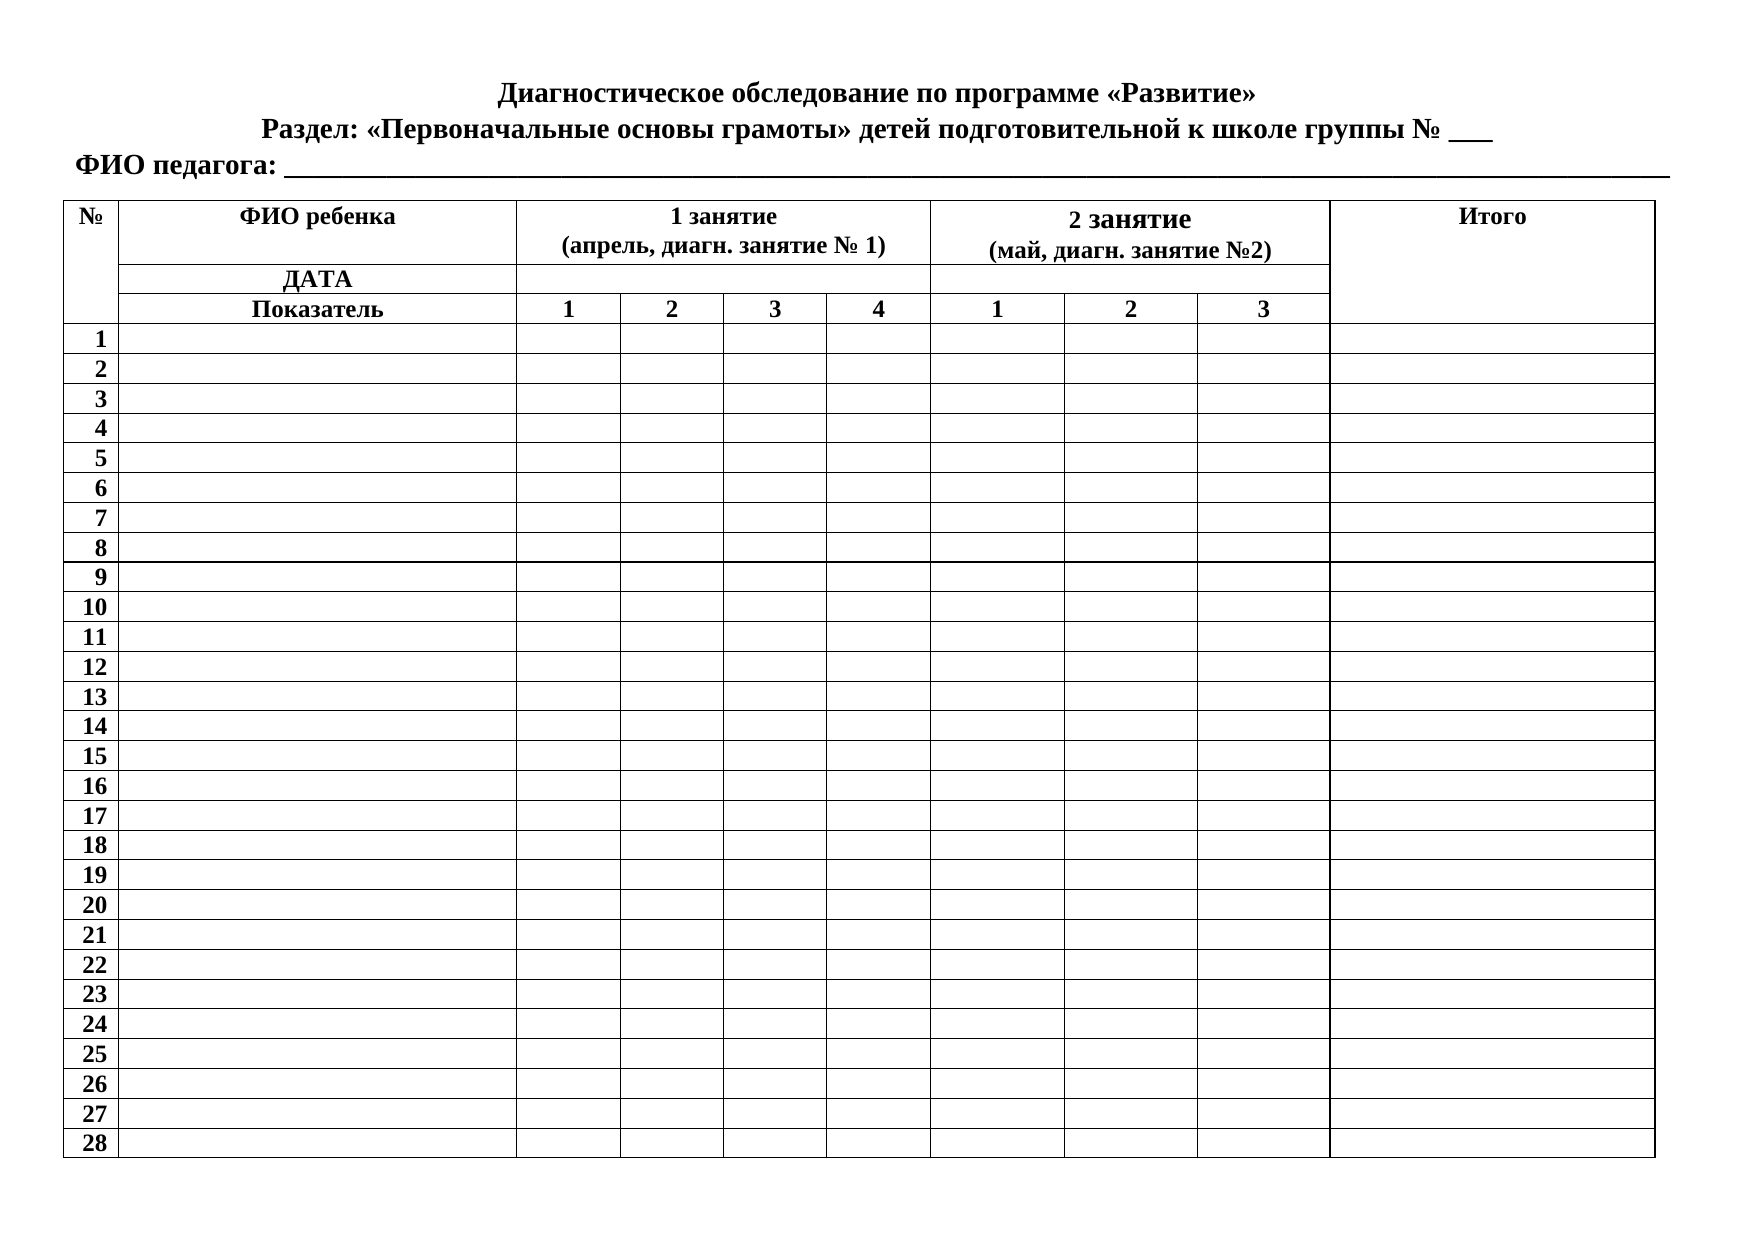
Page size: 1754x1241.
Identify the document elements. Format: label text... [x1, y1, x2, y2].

table_cell [827, 1069, 930, 1098]
table_cell [119, 503, 516, 532]
table_cell [1065, 414, 1197, 442]
table_cell [827, 980, 930, 1008]
table_cell [1198, 324, 1329, 353]
table_cell [1198, 771, 1329, 800]
table_cell [931, 622, 1064, 651]
table_cell [119, 652, 516, 681]
table_cell [931, 950, 1064, 978]
table_cell [827, 354, 930, 383]
table_cell [724, 1099, 826, 1127]
table_cell [1065, 950, 1197, 978]
table_cell [621, 414, 723, 442]
table_cell [724, 801, 826, 829]
table_cell [1065, 682, 1197, 710]
table_cell [1198, 503, 1329, 532]
table_cell [119, 354, 516, 383]
table_cell [517, 950, 620, 978]
table_cell [931, 652, 1064, 681]
table_cell [931, 771, 1064, 800]
table_cell [1331, 741, 1654, 770]
table_header 2 занятие (май, диагн. занятие №2) [931, 201, 1329, 263]
table_cell [621, 682, 723, 710]
table_cell [931, 324, 1064, 353]
table_cell ДАТА [119, 265, 516, 293]
table_cell [517, 563, 620, 591]
table_cell [827, 920, 930, 949]
table_header 1 занятие (апрель, диагн. занятие № 1) [517, 201, 930, 263]
table_cell [724, 890, 826, 919]
table_cell [1065, 622, 1197, 651]
table_cell [827, 533, 930, 561]
table_cell [119, 860, 516, 889]
table_cell [931, 831, 1064, 859]
table_cell [1065, 741, 1197, 770]
table_cell 12 [64, 652, 118, 681]
table_cell [1331, 801, 1654, 829]
table_cell [119, 563, 516, 591]
table_cell 2 [64, 354, 118, 383]
table_cell [931, 1129, 1064, 1157]
table_cell [119, 324, 516, 353]
table_cell 24 [64, 1009, 118, 1038]
table_cell [1198, 414, 1329, 442]
table_cell [517, 1069, 620, 1098]
table_cell [621, 1099, 723, 1127]
table_cell 17 [64, 801, 118, 829]
table_cell [1331, 533, 1654, 561]
table_cell [621, 1039, 723, 1068]
table_cell 26 [64, 1069, 118, 1098]
table_cell [1065, 831, 1197, 859]
table_cell [621, 1069, 723, 1098]
table_cell [517, 1129, 620, 1157]
table_cell 23 [64, 980, 118, 1008]
table_cell [1065, 771, 1197, 800]
table_cell [517, 771, 620, 800]
table_cell [517, 1039, 620, 1068]
table_cell [827, 1009, 930, 1038]
table_cell [1198, 950, 1329, 978]
table_cell [1331, 771, 1654, 800]
table_cell [119, 414, 516, 442]
table_cell [931, 1039, 1064, 1068]
table_cell [724, 920, 826, 949]
table_cell [621, 950, 723, 978]
table_cell [724, 622, 826, 651]
table_cell [1198, 652, 1329, 681]
table_cell [621, 622, 723, 651]
table_cell [1331, 354, 1654, 383]
table_cell [724, 354, 826, 383]
table_cell 21 [64, 920, 118, 949]
table_cell [517, 533, 620, 561]
table_cell 10 [64, 592, 118, 621]
table_cell [931, 860, 1064, 889]
table_cell [1065, 860, 1197, 889]
table_cell [724, 324, 826, 353]
table_cell [1198, 622, 1329, 651]
table_cell [1198, 711, 1329, 740]
table_cell [621, 831, 723, 859]
table_cell [1331, 473, 1654, 502]
table_cell [1065, 563, 1197, 591]
table_cell [724, 384, 826, 412]
table_cell [517, 592, 620, 621]
table_cell [724, 980, 826, 1008]
table_cell [1065, 1039, 1197, 1068]
table_cell 27 [64, 1099, 118, 1127]
text Диагностическое обследование по программе «Развитие» [75, 75, 1679, 108]
table_cell [119, 533, 516, 561]
table_cell [827, 563, 930, 591]
table_cell 18 [64, 831, 118, 859]
table_cell [119, 622, 516, 651]
table_cell [724, 563, 826, 591]
table_cell [1065, 1129, 1197, 1157]
table_cell [724, 741, 826, 770]
table_cell [724, 771, 826, 800]
table_cell [827, 950, 930, 978]
table_cell [827, 711, 930, 740]
table_cell [827, 860, 930, 889]
table_cell [827, 771, 930, 800]
table_cell 3 [724, 294, 826, 323]
table_cell [724, 1069, 826, 1098]
text Раздел: «Первоначальные основы грамоты» детей подготовительной к школе группы № ___ [75, 111, 1679, 145]
table_cell 5 [64, 443, 118, 472]
table_cell [1065, 473, 1197, 502]
table_cell 4 [827, 294, 930, 323]
table_cell [724, 414, 826, 442]
table_cell [827, 443, 930, 472]
table_cell [1198, 443, 1329, 472]
table_cell 8 [64, 533, 118, 561]
table_cell [621, 860, 723, 889]
table_cell [1331, 1039, 1654, 1068]
table_cell [517, 384, 620, 412]
table_cell [517, 443, 620, 472]
table_cell [931, 503, 1064, 532]
table_cell [1331, 980, 1654, 1008]
table_cell [517, 473, 620, 502]
table_cell [724, 592, 826, 621]
table_cell [724, 1039, 826, 1068]
table_cell [1198, 1099, 1329, 1127]
table_cell [1331, 443, 1654, 472]
table_cell [827, 324, 930, 353]
table_cell [621, 384, 723, 412]
table_cell 16 [64, 771, 118, 800]
table_cell [1198, 831, 1329, 859]
table_cell [1198, 473, 1329, 502]
table_cell [1331, 622, 1654, 651]
table_cell [1198, 592, 1329, 621]
table_cell [119, 1099, 516, 1127]
table_cell [931, 980, 1064, 1008]
table_cell [621, 443, 723, 472]
table_cell [1331, 414, 1654, 442]
table_cell [724, 711, 826, 740]
table_cell [827, 1039, 930, 1068]
table_cell [931, 563, 1064, 591]
table_cell [1331, 503, 1654, 532]
table_cell [724, 443, 826, 472]
table_cell [931, 592, 1064, 621]
table_cell [931, 711, 1064, 740]
table_cell [119, 741, 516, 770]
table_cell [621, 592, 723, 621]
table_cell [1198, 533, 1329, 561]
table_cell [621, 324, 723, 353]
table_cell [1331, 324, 1654, 353]
table_cell [931, 1099, 1064, 1127]
table_cell [1065, 920, 1197, 949]
table_cell 20 [64, 890, 118, 919]
table_cell [1331, 950, 1654, 978]
table_cell [931, 920, 1064, 949]
table_cell [1331, 890, 1654, 919]
table_cell [621, 503, 723, 532]
table_cell [517, 920, 620, 949]
table_cell [724, 950, 826, 978]
table_cell [1198, 1009, 1329, 1038]
table_cell [1331, 384, 1654, 412]
table_cell [517, 354, 620, 383]
table_cell [119, 443, 516, 472]
table_cell [119, 890, 516, 919]
table_cell [1065, 443, 1197, 472]
table_cell [1331, 1069, 1654, 1098]
table_cell [1198, 741, 1329, 770]
table_cell [827, 652, 930, 681]
table_cell [1198, 682, 1329, 710]
table_header Итого [1331, 201, 1654, 323]
table_cell [517, 414, 620, 442]
table_cell [724, 860, 826, 889]
table_cell [1198, 890, 1329, 919]
table_cell [1331, 592, 1654, 621]
table_cell [827, 384, 930, 412]
text ФИО педагога: _______________________________________________________________________________________________ [75, 147, 1679, 181]
table_cell [827, 1129, 930, 1157]
table_cell 6 [64, 473, 118, 502]
table_cell 7 [64, 503, 118, 532]
table_cell [621, 741, 723, 770]
table_cell [1198, 354, 1329, 383]
table_cell [517, 622, 620, 651]
table_cell [724, 682, 826, 710]
table_cell [119, 801, 516, 829]
table_cell 2 [1065, 294, 1197, 323]
table_cell [621, 652, 723, 681]
table_cell [1065, 533, 1197, 561]
table_cell 2 [621, 294, 723, 323]
table_cell [119, 1039, 516, 1068]
table_cell [517, 324, 620, 353]
table_cell 1 [517, 294, 620, 323]
table_cell 28 [64, 1129, 118, 1157]
table_cell [931, 414, 1064, 442]
table_cell [827, 682, 930, 710]
table_cell [621, 711, 723, 740]
table_cell [827, 473, 930, 502]
table_cell 3 [64, 384, 118, 412]
table_cell [931, 682, 1064, 710]
table_cell [1331, 711, 1654, 740]
table_cell [621, 920, 723, 949]
table_cell [1331, 1129, 1654, 1157]
table_cell [517, 682, 620, 710]
table_cell [724, 503, 826, 532]
table_cell [517, 1009, 620, 1038]
table_cell [517, 860, 620, 889]
table_cell 19 [64, 860, 118, 889]
table_cell [1198, 801, 1329, 829]
table_cell [517, 265, 930, 293]
table_cell [621, 1009, 723, 1038]
table_cell [517, 652, 620, 681]
table_cell [827, 1099, 930, 1127]
table_cell [1065, 1099, 1197, 1127]
table_cell [517, 1099, 620, 1127]
table_cell [1065, 354, 1197, 383]
table_cell [119, 1069, 516, 1098]
table_cell [1065, 980, 1197, 1008]
table_cell [1331, 831, 1654, 859]
table_cell [724, 1129, 826, 1157]
table_cell [724, 1009, 826, 1038]
table_cell [119, 711, 516, 740]
table_cell 1 [931, 294, 1064, 323]
table_cell [621, 801, 723, 829]
table_cell 9 [64, 563, 118, 591]
table_cell 14 [64, 711, 118, 740]
table_cell [931, 1009, 1064, 1038]
table_cell 11 [64, 622, 118, 651]
table_cell [119, 831, 516, 859]
table_cell [931, 354, 1064, 383]
table_cell [1065, 801, 1197, 829]
table_cell [517, 890, 620, 919]
table_cell [931, 890, 1064, 919]
table_cell Показатель [119, 294, 516, 323]
table_cell [517, 831, 620, 859]
table_cell [1331, 920, 1654, 949]
table_cell [119, 592, 516, 621]
table_cell [931, 1069, 1064, 1098]
table_cell [1065, 1009, 1197, 1038]
table_cell [724, 533, 826, 561]
table_cell [1065, 384, 1197, 412]
table_cell [827, 741, 930, 770]
table_cell [1198, 920, 1329, 949]
table_cell [1331, 1009, 1654, 1038]
table_header № [64, 201, 118, 323]
table_cell [1331, 652, 1654, 681]
table_cell [827, 592, 930, 621]
table_cell [119, 920, 516, 949]
table_cell [119, 384, 516, 412]
table_cell [1198, 1129, 1329, 1157]
table_cell [517, 980, 620, 1008]
table_cell [119, 1009, 516, 1038]
table_cell [621, 980, 723, 1008]
table_cell [1065, 324, 1197, 353]
table_cell [621, 1129, 723, 1157]
table_cell [931, 533, 1064, 561]
table_cell [621, 890, 723, 919]
table_cell [1198, 384, 1329, 412]
table_cell [1331, 860, 1654, 889]
table_cell [1065, 503, 1197, 532]
table_cell [827, 890, 930, 919]
table_cell [621, 563, 723, 591]
table_cell [1065, 1069, 1197, 1098]
table_cell [1198, 1069, 1329, 1098]
table_cell [119, 1129, 516, 1157]
table_cell [931, 265, 1329, 293]
table_cell [827, 801, 930, 829]
table_cell [517, 503, 620, 532]
table_cell [827, 622, 930, 651]
table_cell [621, 533, 723, 561]
table_cell [1331, 682, 1654, 710]
table_cell [1198, 1039, 1329, 1068]
table_cell [931, 443, 1064, 472]
table_cell [1198, 980, 1329, 1008]
table_cell 4 [64, 414, 118, 442]
table_cell [119, 682, 516, 710]
table_cell [931, 741, 1064, 770]
table_cell 22 [64, 950, 118, 978]
table_cell [931, 384, 1064, 412]
table_cell [119, 980, 516, 1008]
table_cell [1065, 652, 1197, 681]
table_cell [1331, 563, 1654, 591]
table_cell [1198, 860, 1329, 889]
table_cell [931, 473, 1064, 502]
table_cell [724, 652, 826, 681]
table_cell [1065, 592, 1197, 621]
table_cell [931, 801, 1064, 829]
table_cell [517, 741, 620, 770]
table_cell [517, 801, 620, 829]
table_header ФИО ребенка [119, 201, 516, 263]
table_cell [1331, 1099, 1654, 1127]
table_cell [119, 950, 516, 978]
table_cell [119, 771, 516, 800]
table_cell [827, 503, 930, 532]
table_cell 1 [64, 324, 118, 353]
table_cell [1198, 563, 1329, 591]
table_cell [827, 831, 930, 859]
table_cell [724, 831, 826, 859]
table_cell [827, 414, 930, 442]
table_cell [724, 473, 826, 502]
table_cell [621, 473, 723, 502]
table_cell [1065, 890, 1197, 919]
table_cell 3 [1198, 294, 1329, 323]
table_cell [621, 771, 723, 800]
table_cell 25 [64, 1039, 118, 1068]
table_cell 13 [64, 682, 118, 710]
table_cell [119, 473, 516, 502]
table_cell 15 [64, 741, 118, 770]
table_cell [621, 354, 723, 383]
table_cell [1065, 711, 1197, 740]
table_cell [517, 711, 620, 740]
